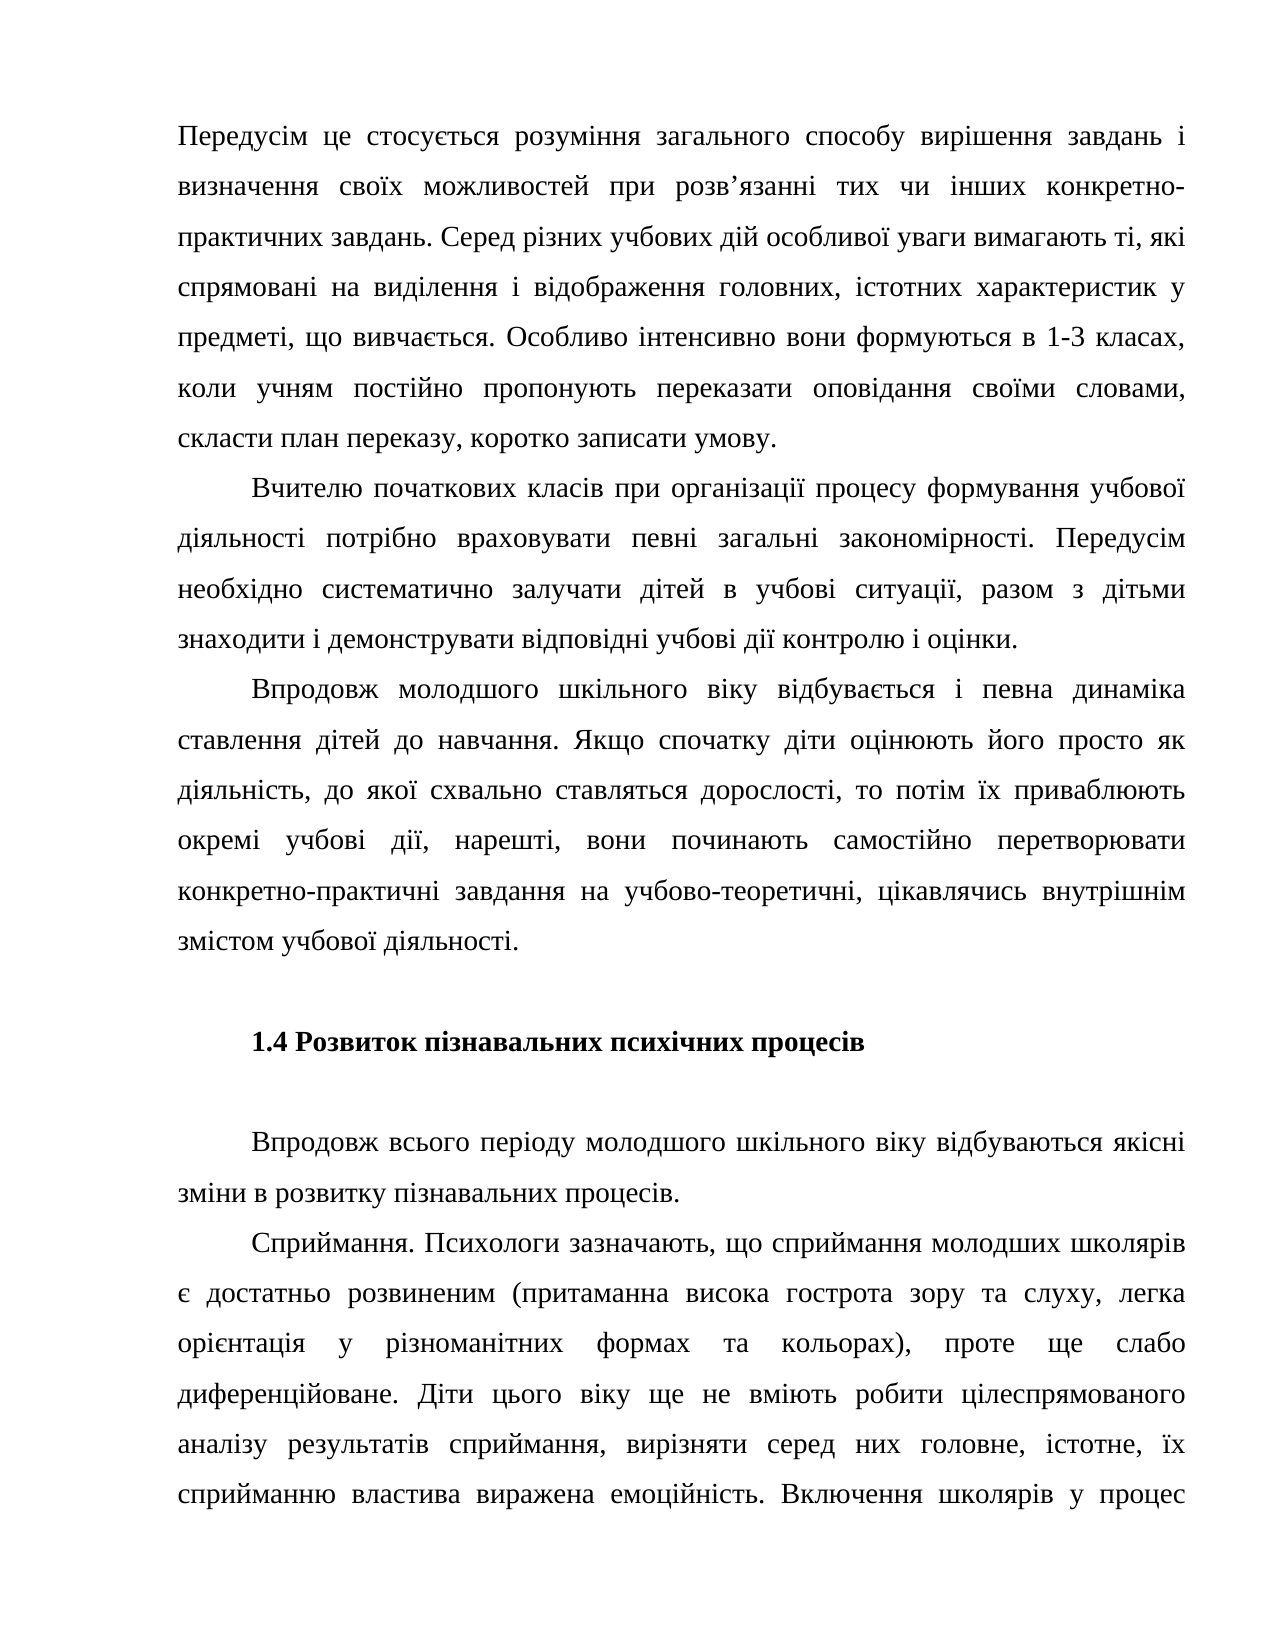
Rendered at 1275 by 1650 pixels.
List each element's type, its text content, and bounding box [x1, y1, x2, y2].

list 1.4 Розвиток пізнавальних психічних процесів [177, 1024, 1186, 1057]
list Впродовж молодшого шкільного віку відбувається і певна динаміка ставлення дітей до навчання. Якщо спочатку діти оцінюють його просто як діяльність, до якої схвально ставляться дорослості, то потім їх приваблюють окремі учбові дії, нарешті, вони починають самостійно перетворювати конкретно-практичні завдання на учбово-теоретичні, цікавлячись внутрішнім змістом учбової діяльності. [177, 672, 1186, 957]
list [177, 118, 1186, 453]
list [177, 1225, 1186, 1510]
list Вчителю початкових класів при організації процесу формування учбової діяльності потрібно враховувати певні загальні закономірності. Передусім необхідно систематично залучати дітей в учбові ситуації, разом з дітьми знаходити і демонструвати відповідні учбові дії контролю і оцінки. [177, 470, 1186, 655]
list Впродовж всього періоду молодшого шкільного віку відбуваються якісні зміни в розвитку пізнавальних процесів. [177, 1124, 1186, 1208]
